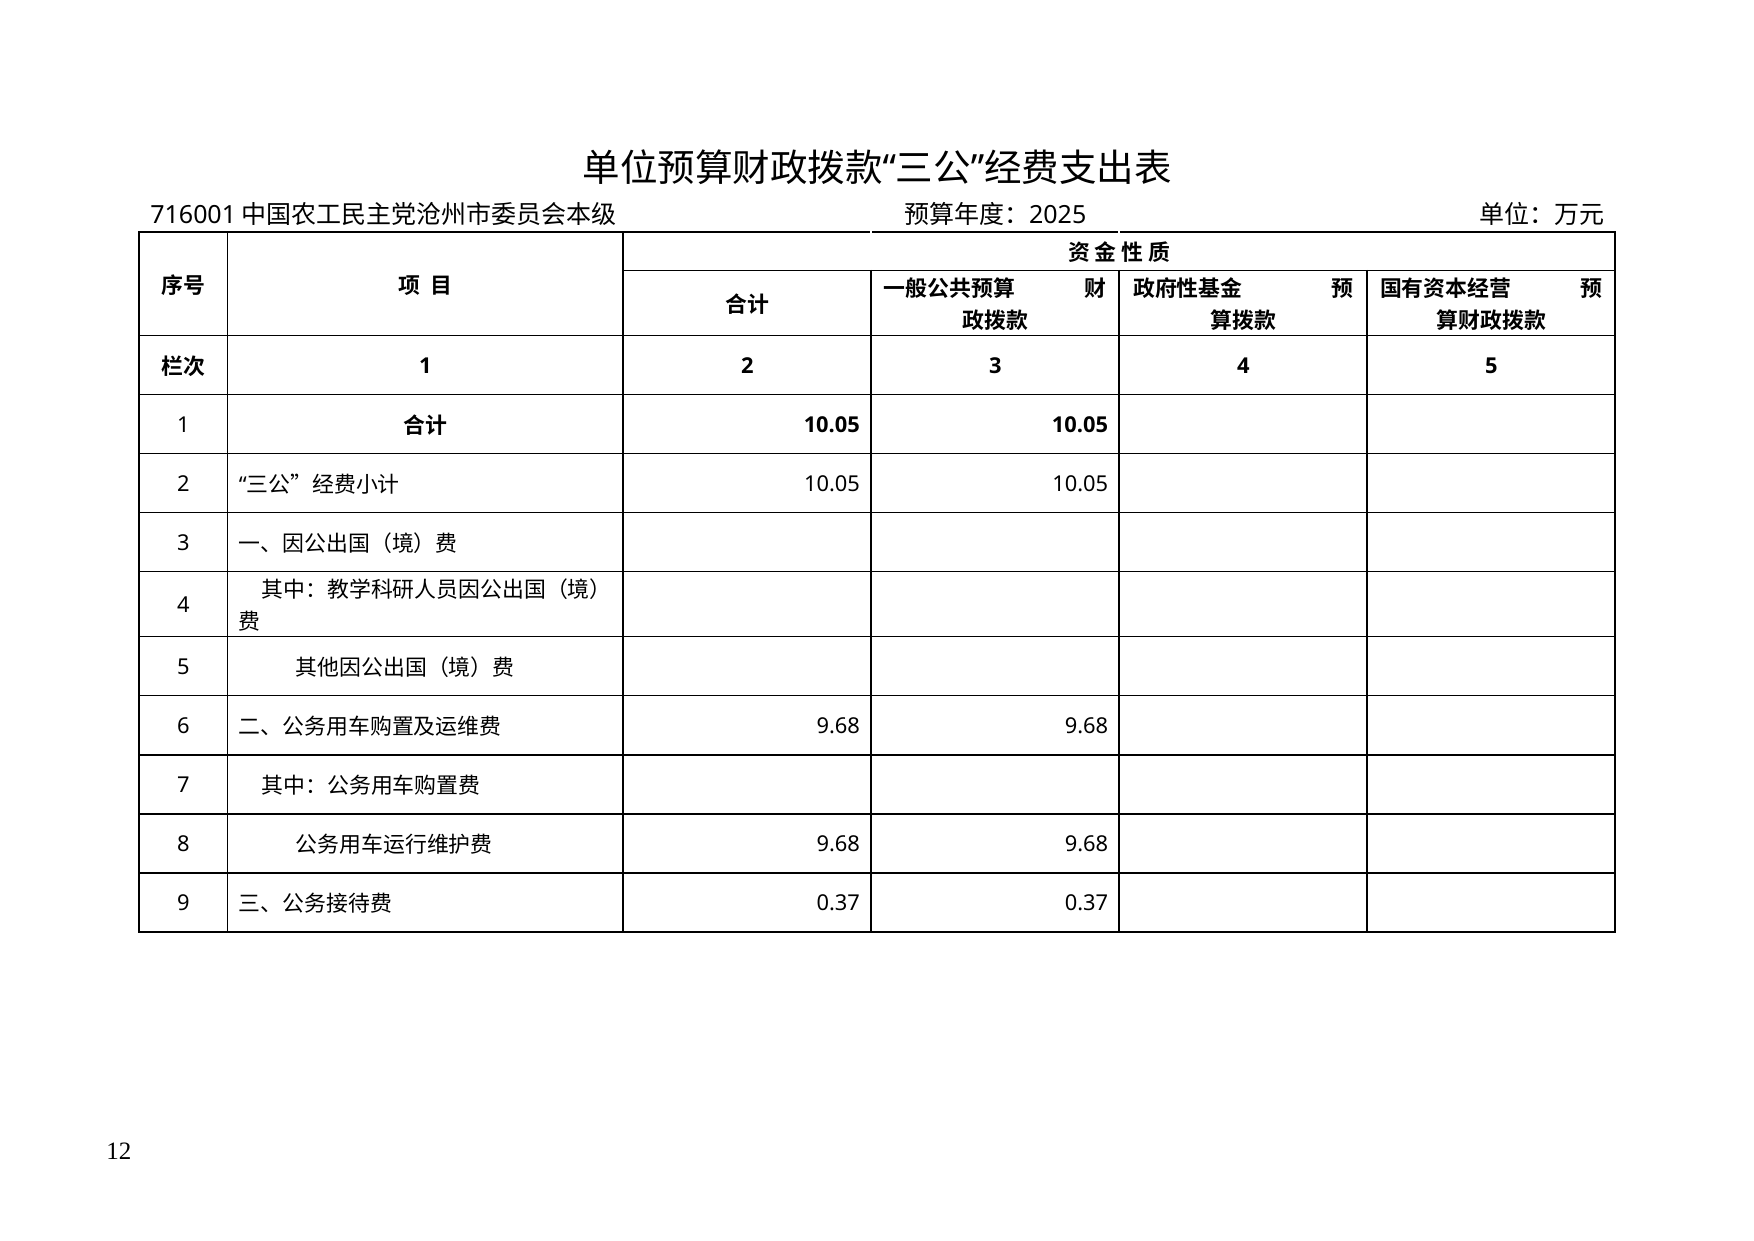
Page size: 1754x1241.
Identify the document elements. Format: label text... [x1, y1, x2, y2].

table_cell 一般公共预算 财政拨款 [872, 271, 1118, 334]
table_cell 序号 [140, 233, 227, 334]
table_cell 10.05 [872, 454, 1118, 512]
table_cell 0.37 [872, 874, 1118, 931]
table_cell [1120, 454, 1366, 512]
table_cell [624, 756, 870, 813]
table_cell [1368, 513, 1614, 571]
table_cell [872, 637, 1118, 695]
table_cell [1120, 696, 1366, 754]
table_cell [872, 756, 1118, 813]
table_cell 其他因公出国（境）费 [228, 637, 622, 695]
table_cell 9.68 [624, 815, 870, 872]
table_cell 其中：教学科研人员因公出国（境）费 [228, 572, 622, 636]
table_cell 1 [140, 395, 227, 453]
table_cell 9.68 [624, 696, 870, 754]
table_cell [1368, 696, 1614, 754]
table_cell [1120, 756, 1366, 813]
table_header 单位：万元 [1120, 195, 1614, 231]
table_cell 合计 [228, 395, 622, 453]
table_cell 国有资本经营 预算财政拨款 [1368, 271, 1614, 334]
table_cell [1368, 395, 1614, 453]
table_cell 一、因公出国（境）费 [228, 513, 622, 571]
table_cell [872, 572, 1118, 636]
table_cell [1120, 815, 1366, 872]
table_cell 1 [228, 336, 622, 394]
table_cell 公务用车运行维护费 [228, 815, 622, 872]
table_cell “三公”经费小计 [228, 454, 622, 512]
table_cell 0.37 [624, 874, 870, 931]
table_cell [624, 513, 870, 571]
table_cell 3 [140, 513, 227, 571]
table_cell 10.05 [872, 395, 1118, 453]
table_cell 9.68 [872, 815, 1118, 872]
table_cell [624, 572, 870, 636]
table_cell 4 [1120, 336, 1366, 394]
table_cell 其中：公务用车购置费 [228, 756, 622, 813]
table_cell 7 [140, 756, 227, 813]
table_cell 项 目 [228, 233, 622, 334]
table_cell [1368, 756, 1614, 813]
table_header 预算年度：2025 [872, 195, 1118, 231]
table_cell [624, 637, 870, 695]
table_cell 3 [872, 336, 1118, 394]
table_cell [1368, 874, 1614, 931]
table_cell 2 [624, 336, 870, 394]
table_cell [1368, 815, 1614, 872]
table_cell [1120, 874, 1366, 931]
table_cell [1368, 637, 1614, 695]
table_cell 6 [140, 696, 227, 754]
table_cell 二、公务用车购置及运维费 [228, 696, 622, 754]
table_cell 4 [140, 572, 227, 636]
table_cell 资 金 性 质 [624, 233, 1614, 270]
table_cell 10.05 [624, 395, 870, 453]
table_cell 5 [1368, 336, 1614, 394]
table_cell 合计 [624, 271, 870, 334]
table_cell [872, 513, 1118, 571]
table_cell 三、公务接待费 [228, 874, 622, 931]
table_cell [1120, 572, 1366, 636]
table_cell 9 [140, 874, 227, 931]
table_cell [1120, 637, 1366, 695]
table_cell 8 [140, 815, 227, 872]
table_cell 9.68 [872, 696, 1118, 754]
table_header 716001中国农工民主党沧州市委员会本级 [140, 195, 870, 231]
table_cell 栏次 [140, 336, 227, 394]
table_cell 政府性基金 预算拨款 [1120, 271, 1366, 334]
table_cell [1120, 395, 1366, 453]
table_cell [1368, 454, 1614, 512]
table_cell 10.05 [624, 454, 870, 512]
text 单位预算财政拨款“三公”经费支出表 [106, 142, 1648, 193]
table_cell 2 [140, 454, 227, 512]
table_cell 5 [140, 637, 227, 695]
table_cell [1120, 513, 1366, 571]
table_cell [1368, 572, 1614, 636]
